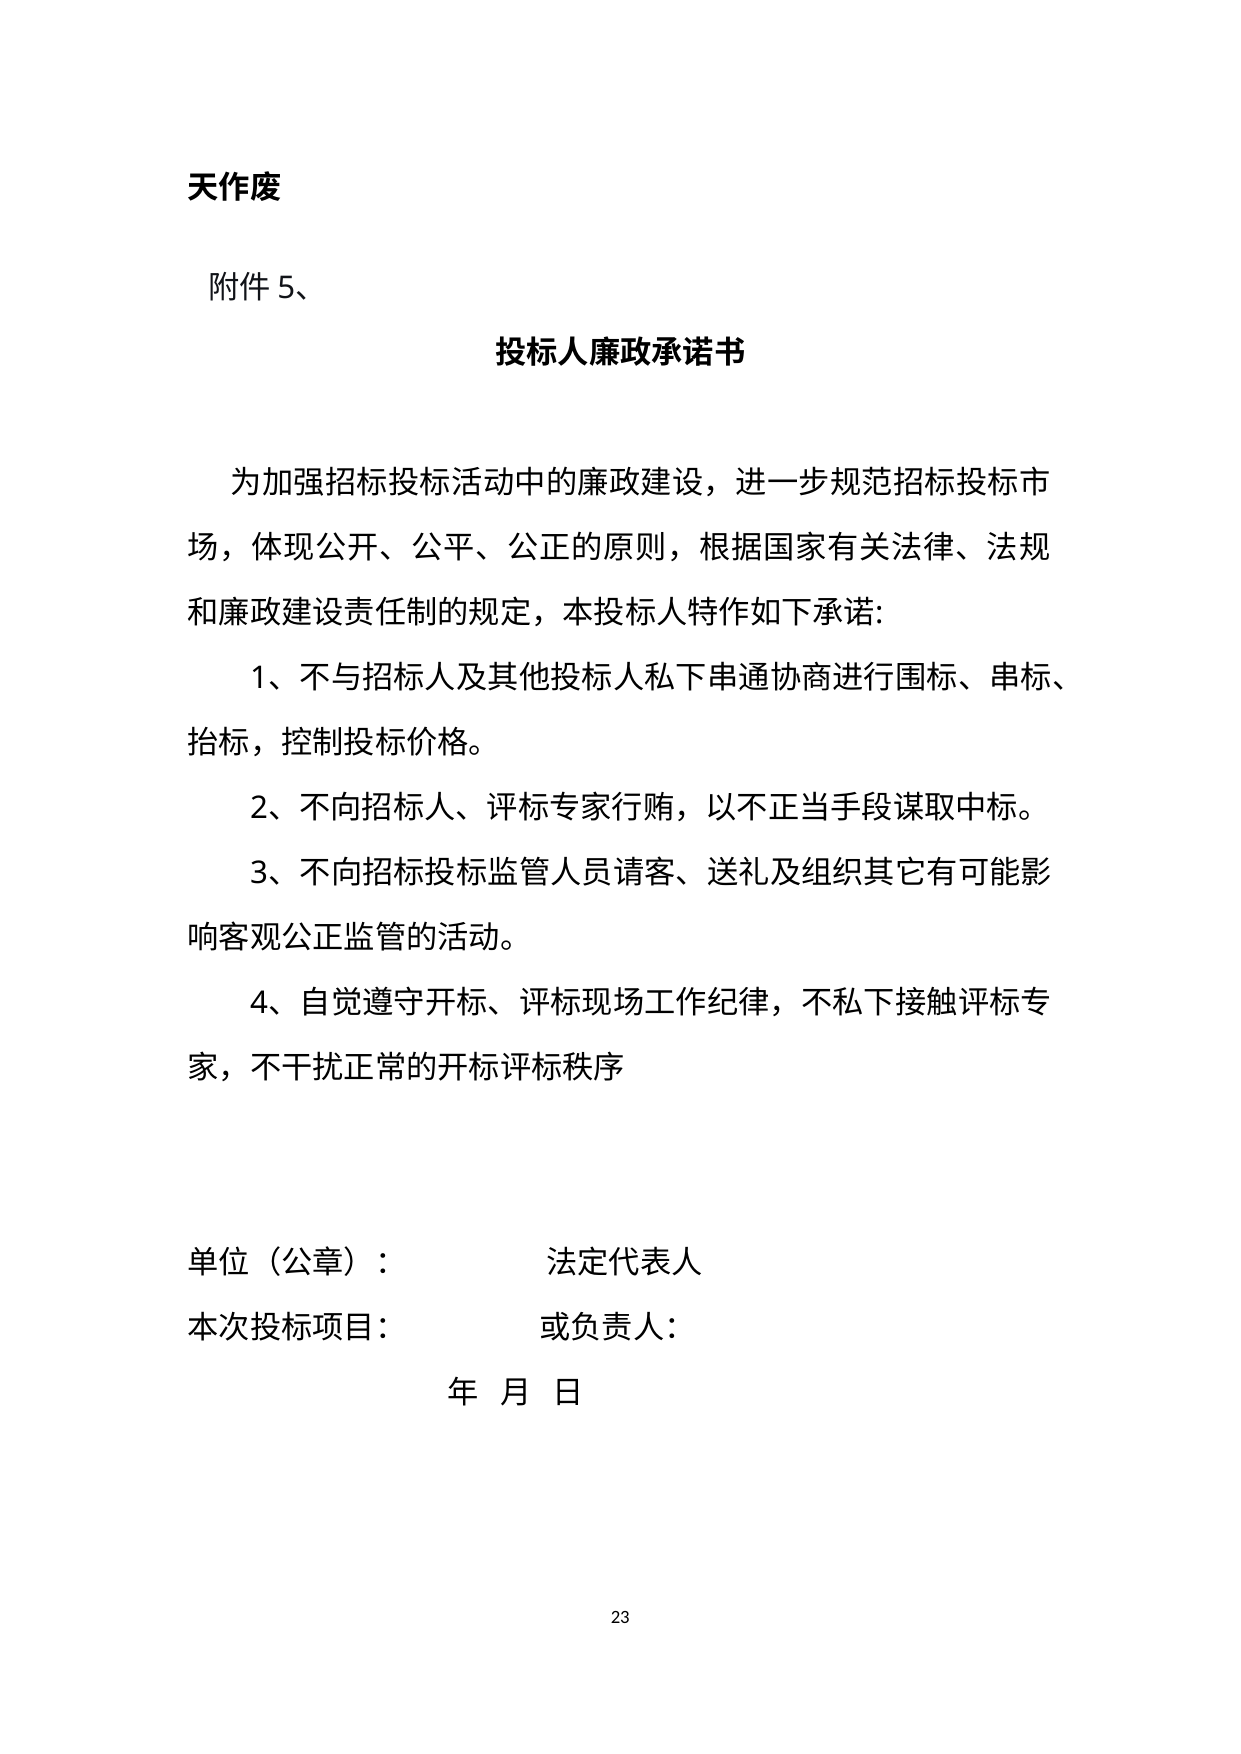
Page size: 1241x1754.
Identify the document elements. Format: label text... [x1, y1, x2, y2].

text 2、不向招标人、评标专家行贿，以不正当手段谋取中标。 [187, 772, 1053, 837]
text 为加强招标投标活动中的廉政建设，进一步规范招标投标市场，体现公开、公平、公正的原则，根据国家有关法律、法规和廉政建设责任制的规定，本投标人特作如下承诺: [187, 447, 1053, 642]
text 3、不向招标投标监管人员请客、送礼及组织其它有可能影响客观公正监管的活动。 [187, 837, 1053, 967]
text 年 月 日 [187, 1357, 1053, 1422]
text 1、不与招标人及其他投标人私下串通协商进行围标、串标、抬标，控制投标价格。 [187, 642, 1053, 772]
text 投标人廉政承诺书 [187, 317, 1053, 382]
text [187, 162, 1021, 207]
text 本次投标项目： 或负责人： [187, 1292, 1053, 1357]
text 单位（公章）： 法定代表人 [187, 1227, 1053, 1292]
text 附件5、 [187, 252, 1053, 317]
text 4、自觉遵守开标、评标现场工作纪律，不私下接触评标专家，不干扰正常的开标评标秩序 [187, 967, 1053, 1097]
